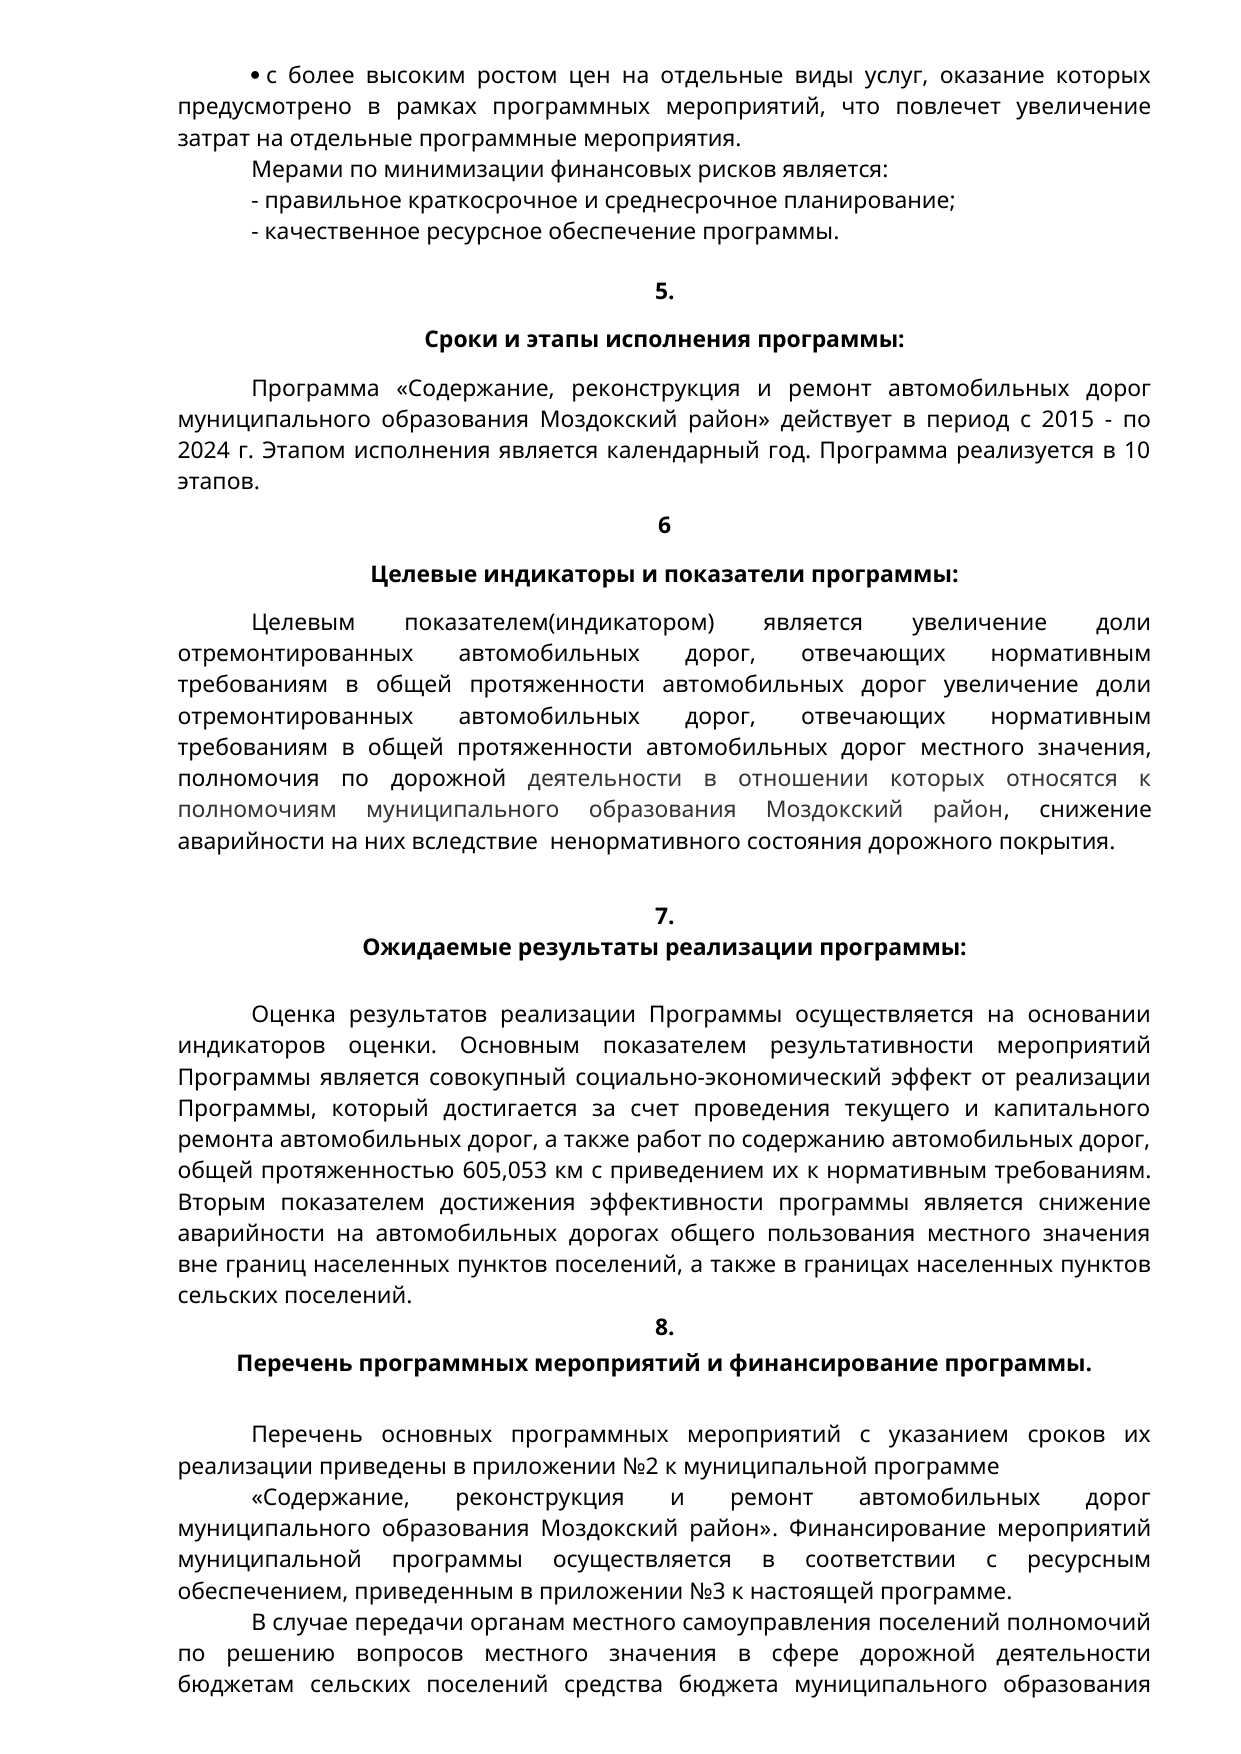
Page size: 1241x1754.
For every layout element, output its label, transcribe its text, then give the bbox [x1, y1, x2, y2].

text Перечень основных программных мероприятий с указанием сроков их реализации приведены в приложении №2 к муниципальной программе [177, 1418, 1152, 1481]
text 6 [177, 509, 1152, 540]
text Сроки и этапы исполнения программы: [177, 323, 1152, 354]
text Целевые индикаторы и показатели программы: [177, 557, 1152, 589]
text «Содержание, реконструкция и ремонт автомобильных дорог муниципального образования Моздокский район». Финансирование мероприятий муниципальной программы осуществляется в соответствии с ресурсным обеспечением, приведенным в приложении №3 к настоящей программе. [177, 1481, 1152, 1606]
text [177, 1606, 1152, 1700]
text Перечень программных мероприятий и финансирование программы. [177, 1347, 1152, 1378]
list - качественное ресурсное обеспечение программы. [177, 215, 1152, 247]
text 5. [177, 275, 1152, 306]
list с более высоким ростом цен на отдельные виды услуг, оказание которых предусмотрено в рамках программных мероприятий, что повлечет увеличение затрат на отдельные программные мероприятия. [177, 59, 1152, 153]
text Ожидаемые результаты реализации программы: [177, 931, 1152, 962]
text Оценка результатов реализации Программы осуществляется на основании индикаторов оценки. Основным показателем результативности мероприятий Программы является совокупный социально-экономический эффект от реализации Программы, который достигается за счет проведения текущего и капитального ремонта автомобильных дорог, а также работ по содержанию автомобильных дорог, общей протяженностью 605,053 км с приведением их к нормативным требованиям. Вторым показателем достижения эффективности программы является снижение аварийности на автомобильных дорогах общего пользования местного значения вне границ населенных пунктов поселений, а также в границах населенных пунктов сельских поселений. [177, 998, 1152, 1311]
text 7. [177, 900, 1152, 931]
list Мерами по минимизации финансовых рисков является: [177, 153, 1152, 184]
list - правильное краткосрочное и среднесрочное планирование; [177, 184, 1152, 215]
text 8. [177, 1311, 1152, 1342]
text Целевым показателем(индикатором) является увеличение доли отремонтированных автомобильных дорог, отвечающих нормативным требованиям в общей протяженности автомобильных дорог увеличение доли отремонтированных автомобильных дорог, отвечающих нормативным требованиям в общей протяженности автомобильных дорог местного значения, полномочия по дорожной деятельности в отношении которых относятся к полномочиям муниципального образования Моздокский район, снижение аварийности на них вследствие ненормативного состояния дорожного покрытия. [177, 606, 1152, 856]
text Программа «Содержание, реконструкция и ремонт автомобильных дорог муниципального образования Моздокский район» действует в период с 2015 - по 2024 г. Этапом исполнения является календарный год. Программа реализуется в 10 этапов. [177, 372, 1152, 497]
